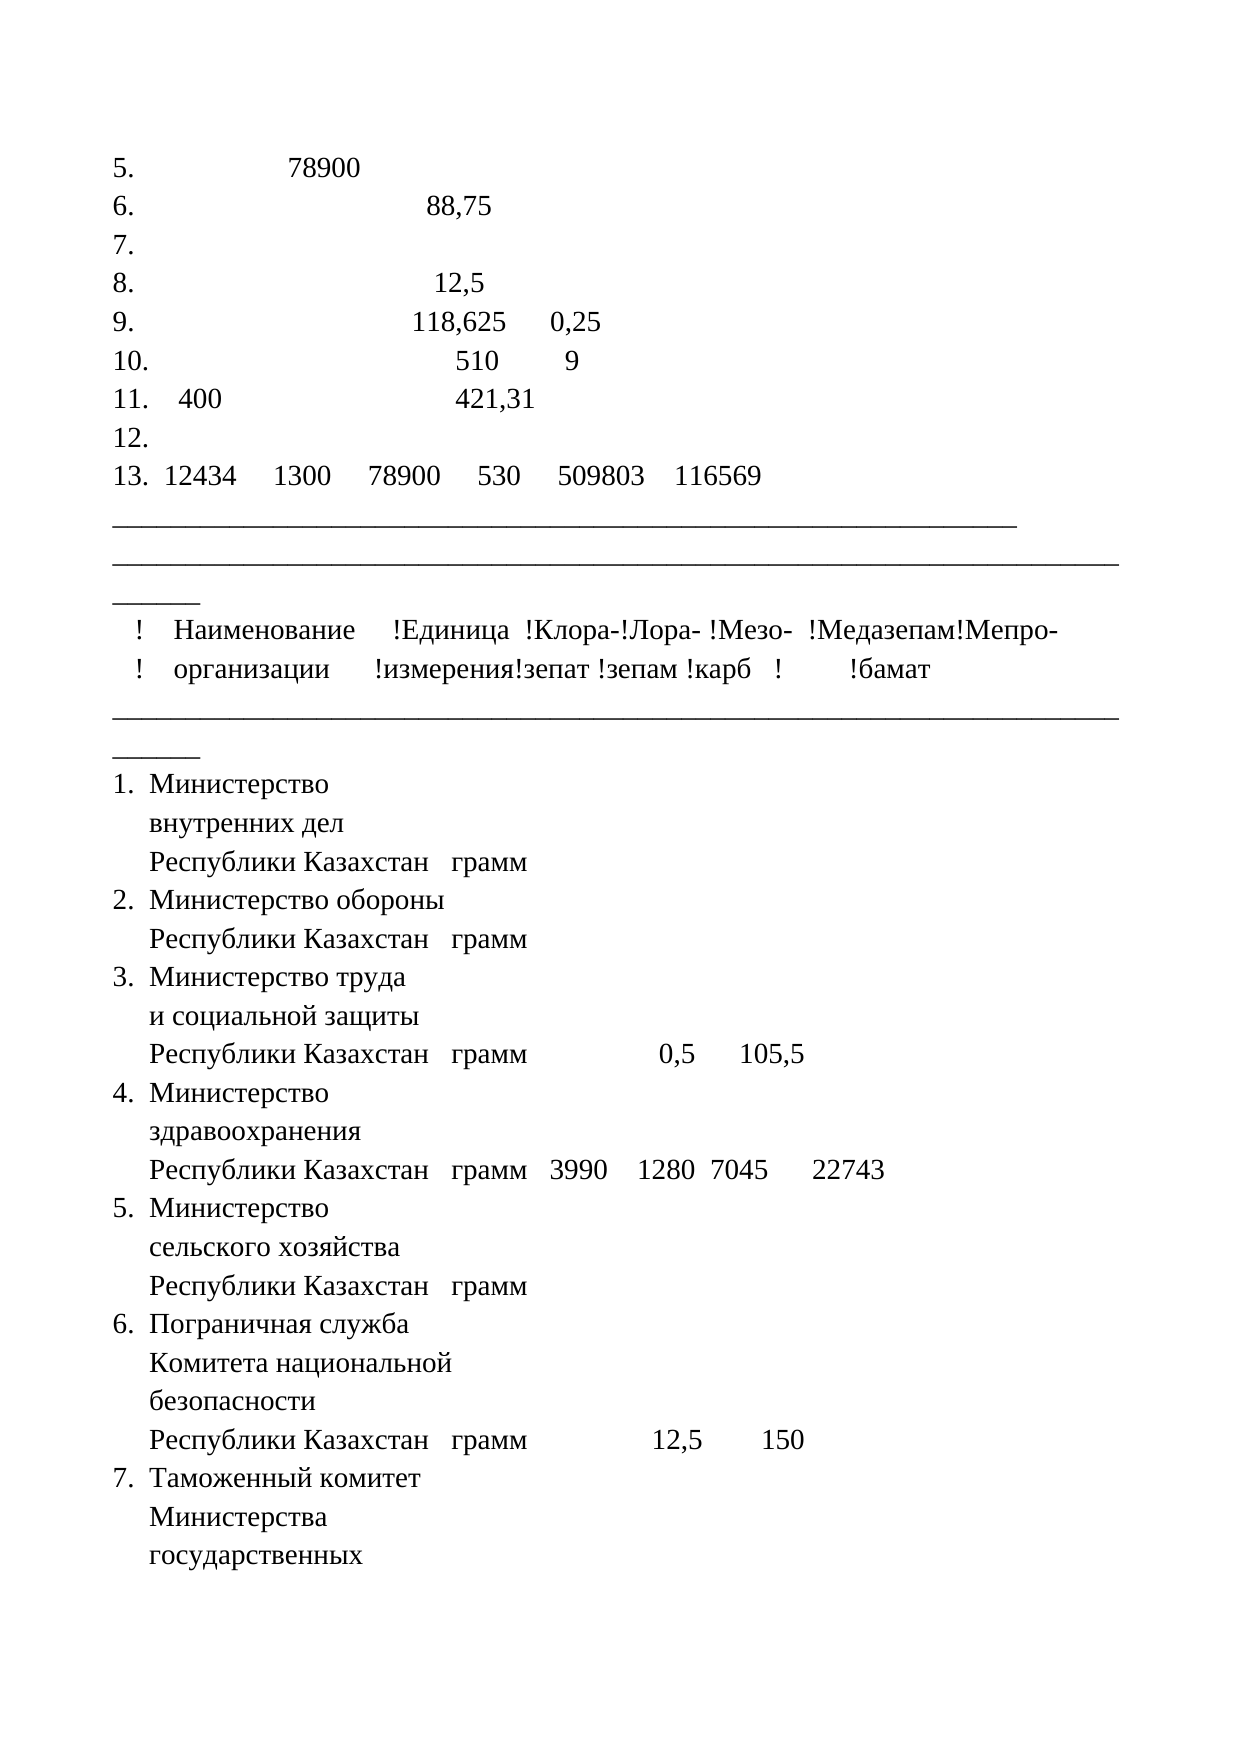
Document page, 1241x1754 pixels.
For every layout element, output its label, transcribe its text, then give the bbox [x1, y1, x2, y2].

text Республики Казахстан грамм 12,5 150 [112, 1422, 1128, 1455]
text Республики Казахстан грамм 3990 1280 7045 22743 [112, 1152, 1128, 1186]
text 3. Министерство труда [112, 959, 1128, 993]
text Республики Казахстан грамм [112, 844, 1128, 877]
text ___________________________________________________________________________ [112, 689, 1128, 762]
text 5. 78900 [112, 150, 1128, 183]
text 8. 12,5 [112, 266, 1128, 299]
text 13. 12434 1300 78900 530 509803 116569 [112, 458, 1128, 492]
text внутренних дел [112, 805, 1128, 839]
text ___________________________________________________________________________ [112, 535, 1128, 607]
text Республики Казахстан грамм 0,5 105,5 [112, 1036, 1128, 1070]
text 6. Пограничная служба [112, 1306, 1128, 1340]
text и социальной защиты [112, 998, 1128, 1031]
text 9. 118,625 0,25 [112, 304, 1128, 338]
text 10. 510 9 [112, 343, 1128, 376]
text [112, 497, 1128, 530]
text ! Наименование !Единица !Клора-!Лора- !Мезо- !Медазепам!Мепро- [112, 612, 1128, 646]
text безопасности [112, 1383, 1128, 1417]
text Министерства [112, 1499, 1128, 1532]
text 11. 400 421,31 [112, 381, 1128, 415]
text 7. [112, 227, 1128, 261]
text Комитета национальной [112, 1345, 1128, 1378]
text 4. Министерство [112, 1075, 1128, 1108]
text 12. [112, 420, 1128, 453]
text Республики Казахстан грамм [112, 921, 1128, 954]
text 7. Таможенный комитет [112, 1460, 1128, 1494]
text государственных [112, 1537, 1128, 1571]
text здравоохранения [112, 1113, 1128, 1147]
text 1. Министерство [112, 767, 1128, 800]
text сельского хозяйства [112, 1229, 1128, 1263]
text 2. Министерство обороны [112, 882, 1128, 916]
text 6. 88,75 [112, 188, 1128, 222]
text 5. Министерство [112, 1191, 1128, 1224]
text ! организации !измерения!зепат !зепам !карб ! !бамат [112, 651, 1128, 684]
text Республики Казахстан грамм [112, 1268, 1128, 1301]
